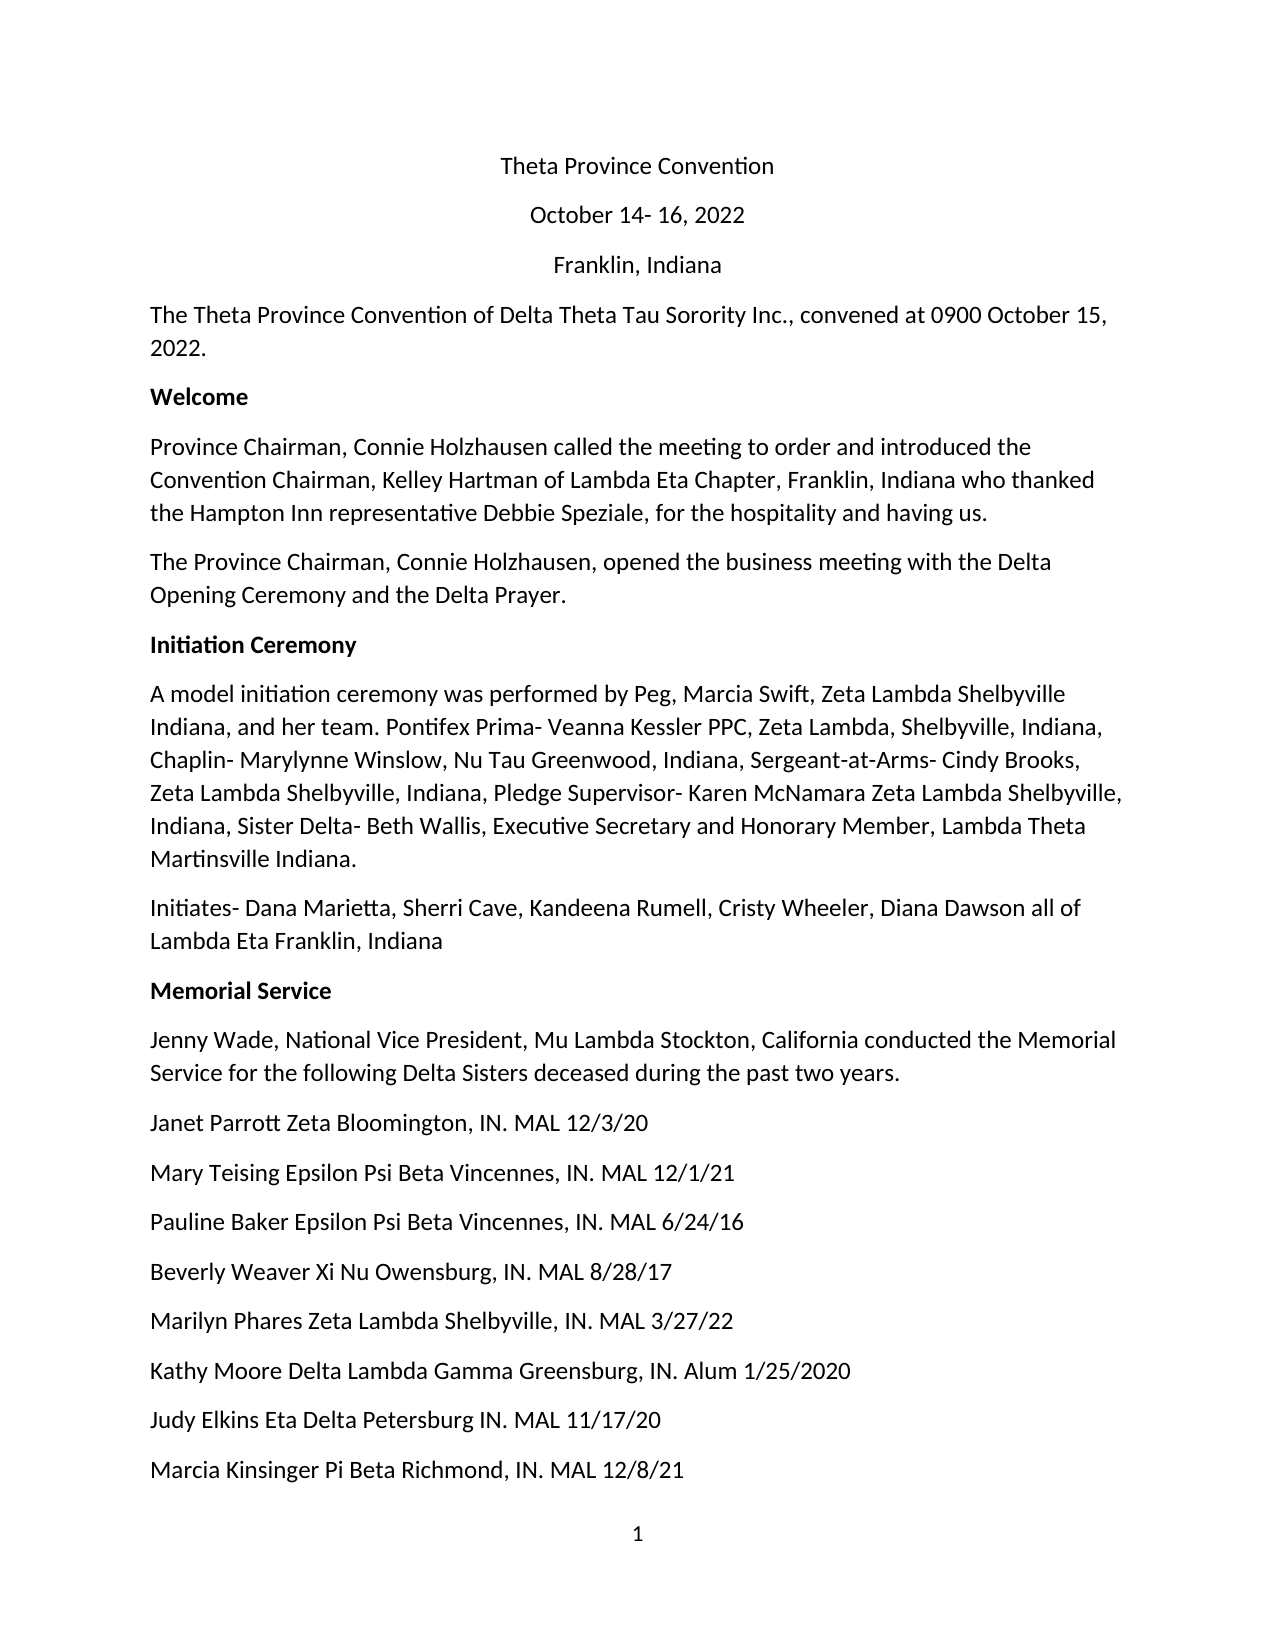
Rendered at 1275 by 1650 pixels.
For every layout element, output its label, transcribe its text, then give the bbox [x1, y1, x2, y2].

text The Theta Province Convention of Delta Theta Tau Sorority Inc., convened at 0900 October 15, 2022. [150, 299, 1125, 362]
text Marilyn Phares Zeta Lambda Shelbyville, IN. MAL 3/27/22 [150, 1305, 1125, 1336]
text Beverly Weaver Xi Nu Owensburg, IN. MAL 8/28/17 [150, 1256, 1125, 1286]
text Initiates- Dana Marietta, Sherri Cave, Kandeena Rumell, Cristy Wheeler, Diana Dawson all of Lambda Eta Franklin, Indiana [150, 892, 1125, 956]
text A model initiation ceremony was performed by Peg, Marcia Swift, Zeta Lambda Shelbyville Indiana, and her team. Pontifex Prima- Veanna Kessler PPC, Zeta Lambda, Shelbyville, Indiana, Chaplin- Marylynne Winslow, Nu Tau Greenwood, Indiana, Sergeant-at-Arms- Cindy Brooks, Zeta Lambda Shelbyville, Indiana, Pledge Supervisor- Karen McNamara Zeta Lambda Shelbyville, Indiana, Sister Delta- Beth Wallis, Executive Secretary and Honorary Member, Lambda Theta Martinsville Indiana. [150, 678, 1125, 873]
text The Province Chairman, Connie Holzhausen, opened the business meeting with the Delta Opening Ceremony and the Delta Prayer. [150, 546, 1125, 610]
text Marcia Kinsinger Pi Beta Richmond, IN. MAL 12/8/21 [150, 1454, 1125, 1485]
text Janet Parrott Zeta Bloomington, IN. MAL 12/3/20 [150, 1107, 1125, 1138]
text Welcome [150, 381, 1125, 412]
text October 14- 16, 2022 [150, 199, 1125, 230]
text Franklin, Indiana [150, 249, 1125, 280]
text Theta Province Convention [150, 150, 1125, 181]
text Initiation Ceremony [150, 629, 1125, 659]
text Mary Teising Epsilon Psi Beta Vincennes, IN. MAL 12/1/21 [150, 1157, 1125, 1187]
text Memorial Service [150, 975, 1125, 1006]
text Judy Elkins Eta Delta Petersburg IN. MAL 11/17/20 [150, 1404, 1125, 1435]
text Province Chairman, Connie Holzhausen called the meeting to order and introduced the Convention Chairman, Kelley Hartman of Lambda Eta Chapter, Franklin, Indiana who thanked the Hampton Inn representative Debbie Speziale, for the hospitality and having us. [150, 431, 1125, 527]
text Pauline Baker Epsilon Psi Beta Vincennes, IN. MAL 6/24/16 [150, 1206, 1125, 1237]
text Jenny Wade, National Vice President, Mu Lambda Stockton, California conducted the Memorial Service for the following Delta Sisters deceased during the past two years. [150, 1024, 1125, 1088]
text Kathy Moore Delta Lambda Gamma Greensburg, IN. Alum 1/25/2020 [150, 1355, 1125, 1386]
